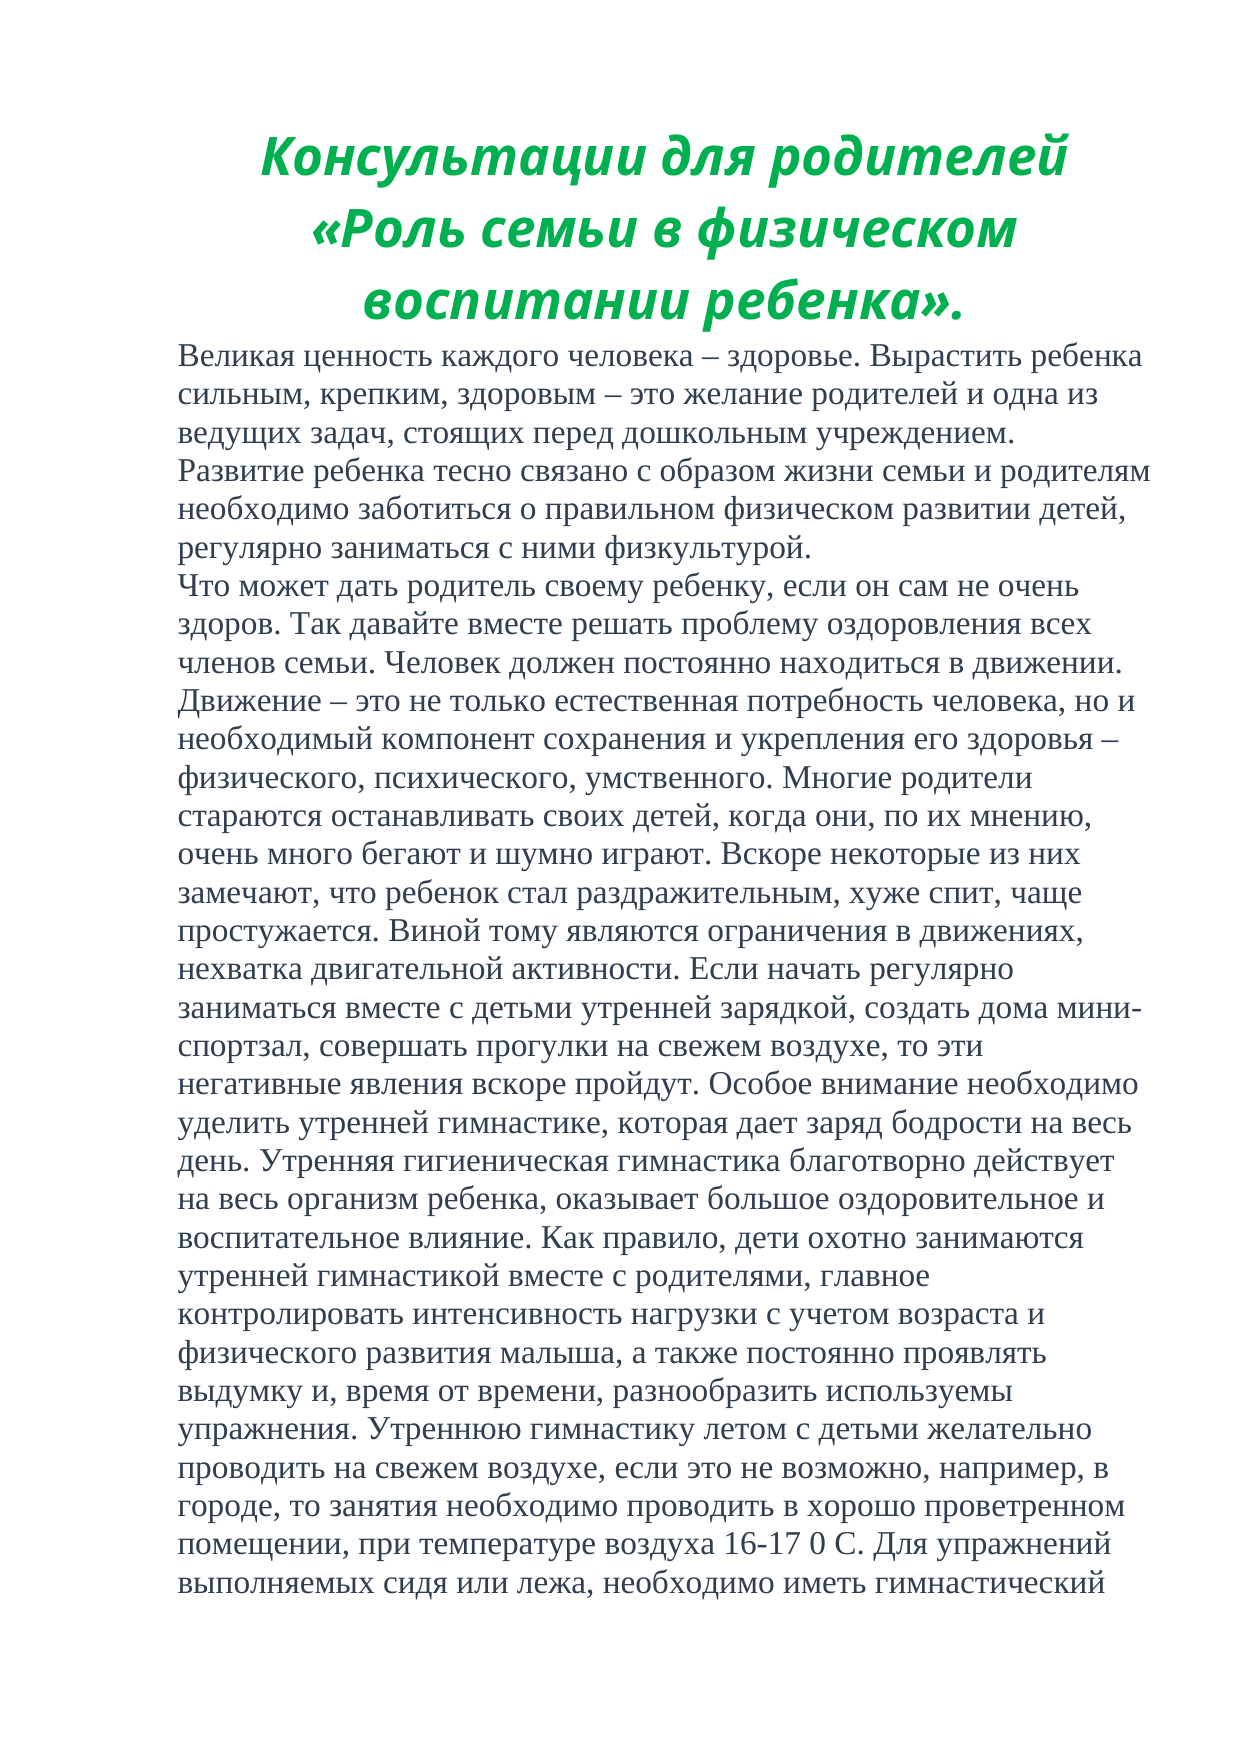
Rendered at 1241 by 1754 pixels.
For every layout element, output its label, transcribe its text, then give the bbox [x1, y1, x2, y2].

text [177, 680, 1152, 1600]
text Великая ценность каждого человека – здоровье. Вырастить ребенка сильным, крепким, здоровым – это желание родителей и одна из ведущих задач, стоящих перед дошкольным учреждением. [177, 335, 1152, 450]
text Что может дать родитель своему ребенку, если он сам не очень здоров. Так давайте вместе решать проблему оздоровления всех членов семьи. Человек должен постоянно находиться в движении. [177, 565, 1152, 680]
text Развитие ребенка тесно связано с образом жизни семьи и родителям необходимо заботиться о правильном физическом развитии детей, регулярно заниматься с ними физкультурой. [177, 450, 1152, 565]
text Консультации для родителей «Роль семьи в физическом воспитании ребенка». [177, 118, 1152, 335]
